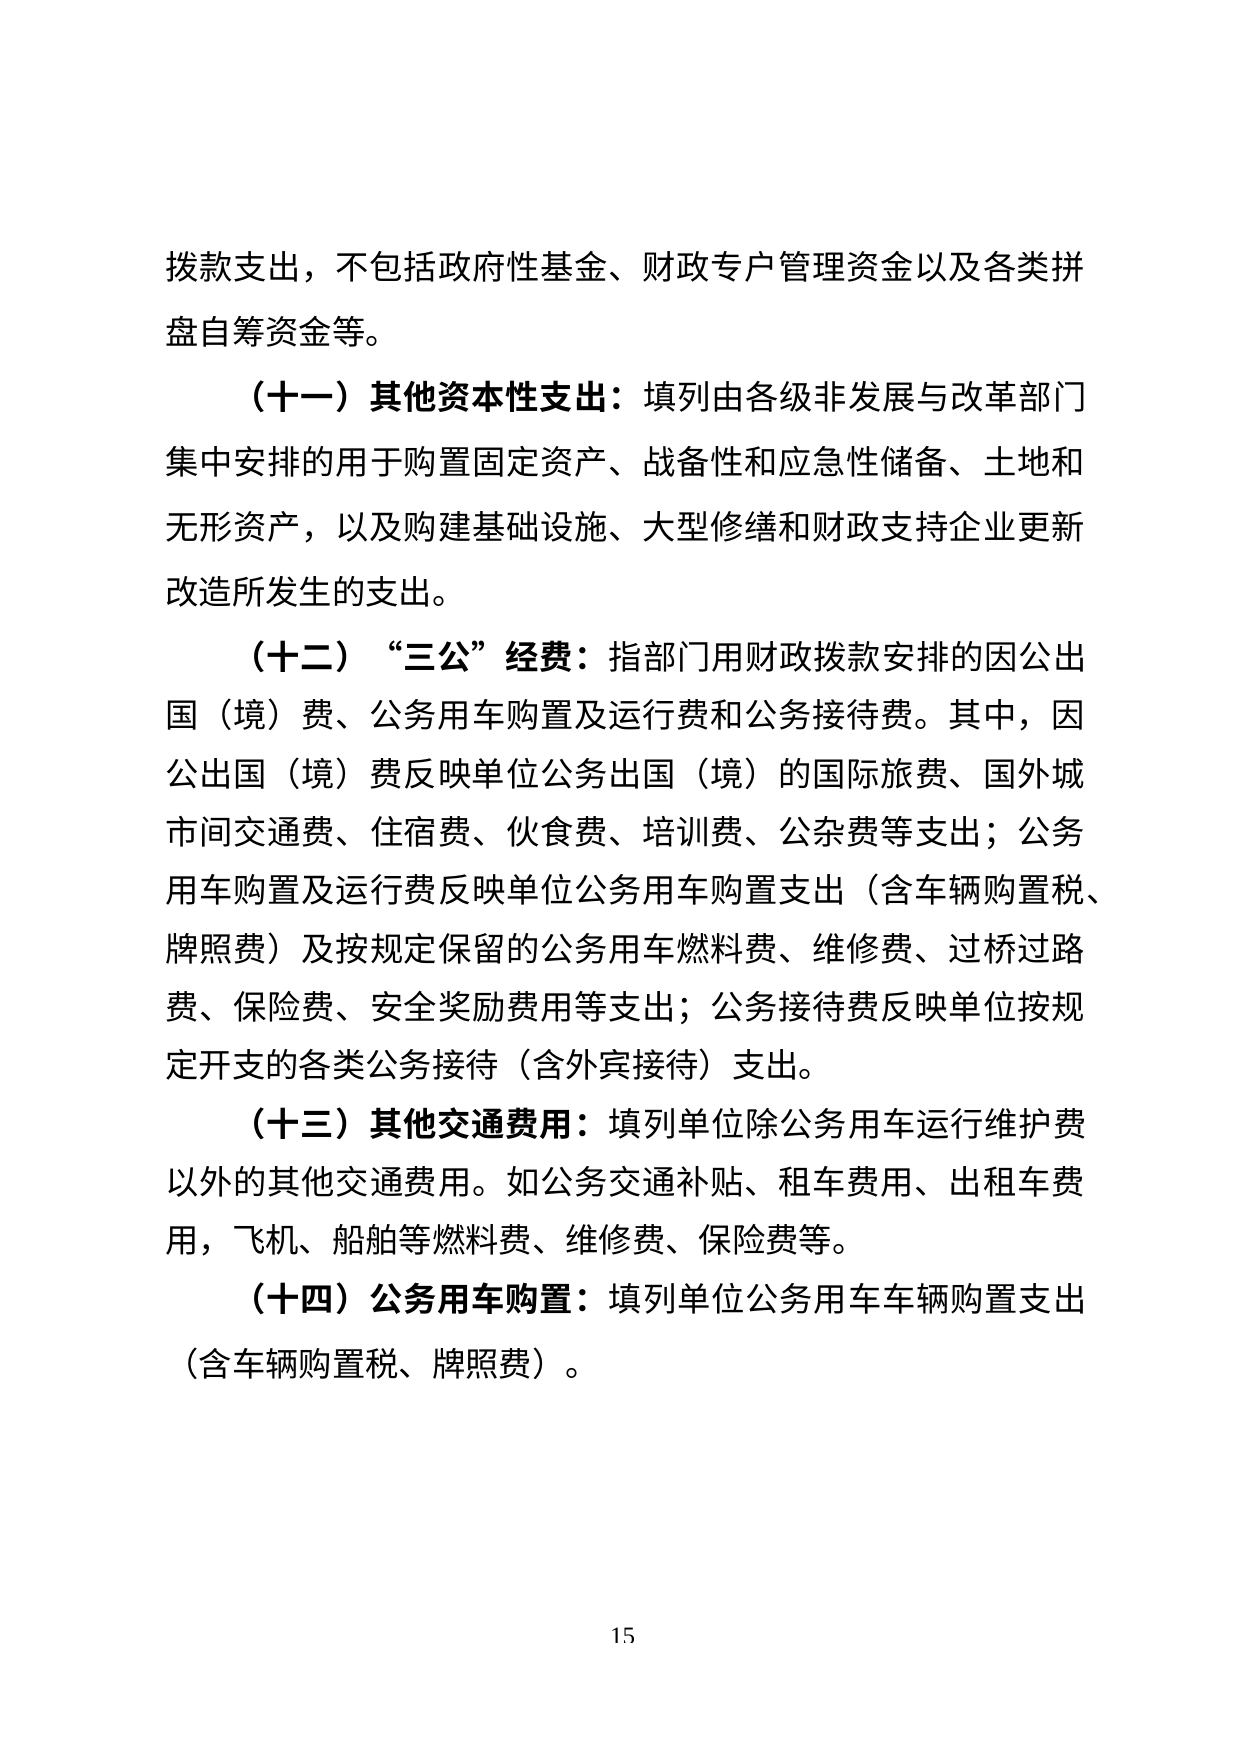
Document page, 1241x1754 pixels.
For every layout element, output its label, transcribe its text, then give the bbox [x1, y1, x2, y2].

text （十二）“三公”经费：指部门用财政拨款安排的因公出国（境）费、公务用车购置及运行费和公务接待费。其中，因公出国（境）费反映单位公务出国（境）的国际旅费、国外城市间交通费、住宿费、伙食费、培训费、公杂费等支出；公务用车购置及运行费反映单位公务用车购置支出（含车辆购置税、牌照费）及按规定保留的公务用车燃料费、维修费、过桥过路费、保险费、安全奖励费用等支出；公务接待费反映单位按规定开支的各类公务接待（含外宾接待）支出。 [165, 623, 1087, 1089]
text （十三）其他交通费用：填列单位除公务用车运行维护费以外的其他交通费用。如公务交通补贴、租车费用、出租车费用，飞机、船舶等燃料费、维修费、保险费等。 [165, 1089, 1087, 1264]
text （十四）公务用车购置：填列单位公务用车车辆购置支出（含车辆购置税、牌照费）。 [165, 1264, 1087, 1394]
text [165, 233, 1087, 363]
text （十一）其他资本性支出：填列由各级非发展与改革部门集中安排的用于购置固定资产、战备性和应急性储备、土地和无形资产，以及购建基础设施、大型修缮和财政支持企业更新改造所发生的支出。 [165, 363, 1087, 623]
